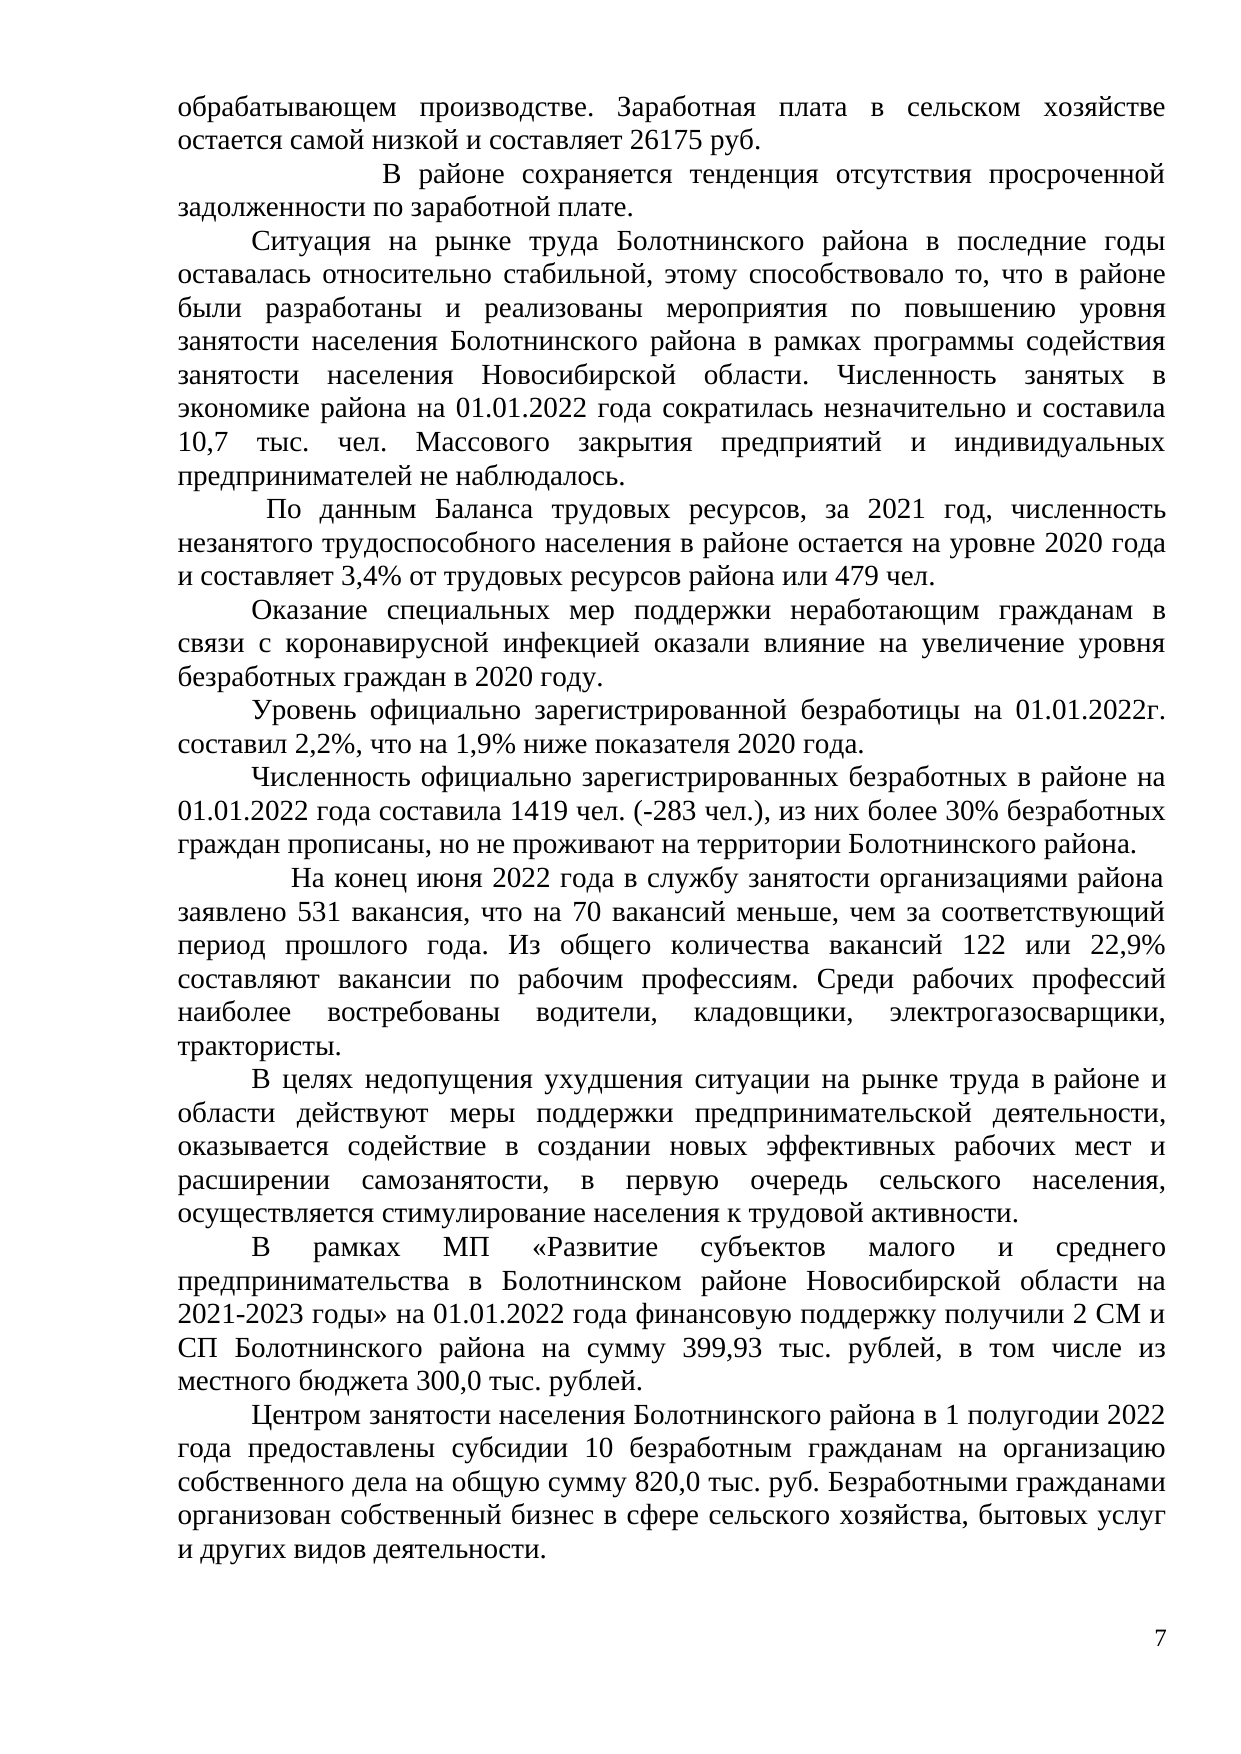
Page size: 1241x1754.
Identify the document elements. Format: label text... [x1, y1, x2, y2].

text По данным Баланса трудовых ресурсов, за 2021 год, численность незанятого трудоспособного населения в районе остается на уровне 2020 года и составляет 3,4% от трудовых ресурсов района или 479 чел. [177, 491, 1167, 592]
text Ситуация на рынке труда Болотнинского района в последние годы оставалась относительно стабильной, этому способствовало то, что в районе были разработаны и реализованы мероприятия по повышению уровня занятости населения Болотнинского района в рамках программы содействия занятости населения Новосибирской области. Численность занятых в экономике района на 01.01.2022 года сократилась незначительно и составила 10,7 тыс. чел. Массового закрытия предприятий и индивидуальных предпринимателей не наблюдалось. [177, 223, 1167, 491]
text В рамках МП «Развитие субъектов малого и среднего предпринимательства в Болотнинском районе Новосибирской области на 2021-2023 годы» на 01.01.2022 года финансовую поддержку получили 2 СМ и СП Болотнинского района на сумму 399,93 тыс. рублей, в том числе из местного бюджета 300,0 тыс. рублей. [177, 1229, 1167, 1397]
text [177, 89, 1167, 156]
text Центром занятости населения Болотнинского района в 1 полугодии 2022 года предоставлены субсидии 10 безработным гражданам на организацию собственного дела на общую сумму 820,0 тыс. руб. Безработными гражданами организован собственный бизнес в сфере сельского хозяйства, бытовых услуг и других видов деятельности. [177, 1397, 1167, 1564]
text В районе сохраняется тенденция отсутствия просроченной задолженности по заработной плате. [177, 156, 1167, 223]
text В целях недопущения ухудшения ситуации на рынке труда в районе и области действуют меры поддержки предпринимательской деятельности, оказывается содействие в создании новых эффективных рабочих мест и расширении самозанятости, в первую очередь сельского населения, осуществляется стимулирование населения к трудовой активности. [177, 1061, 1167, 1229]
text Оказание специальных мер поддержки неработающим гражданам в связи с коронавирусной инфекцией оказали влияние на увеличение уровня безработных граждан в 2020 году. [177, 592, 1167, 692]
text На конец июня 2022 года в службу занятости организациями района заявлено 531 вакансия, что на 70 вакансий меньше, чем за соответствующий период прошлого года. Из общего количества вакансий 122 или 22,9% составляют вакансии по рабочим профессиям. Среди рабочих профессий наиболее востребованы водители, кладовщики, электрогазосварщики, трактористы. [177, 860, 1167, 1061]
text Численность официально зарегистрированных безработных в районе на 01.01.2022 года составила 1419 чел. (-283 чел.), из них более 30% безработных граждан прописаны, но не проживают на территории Болотнинского района. [177, 759, 1167, 860]
text Уровень официально зарегистрированной безработицы на 01.01.2022г. составил 2,2%, что на 1,9% ниже показателя 2020 года. [177, 692, 1167, 759]
